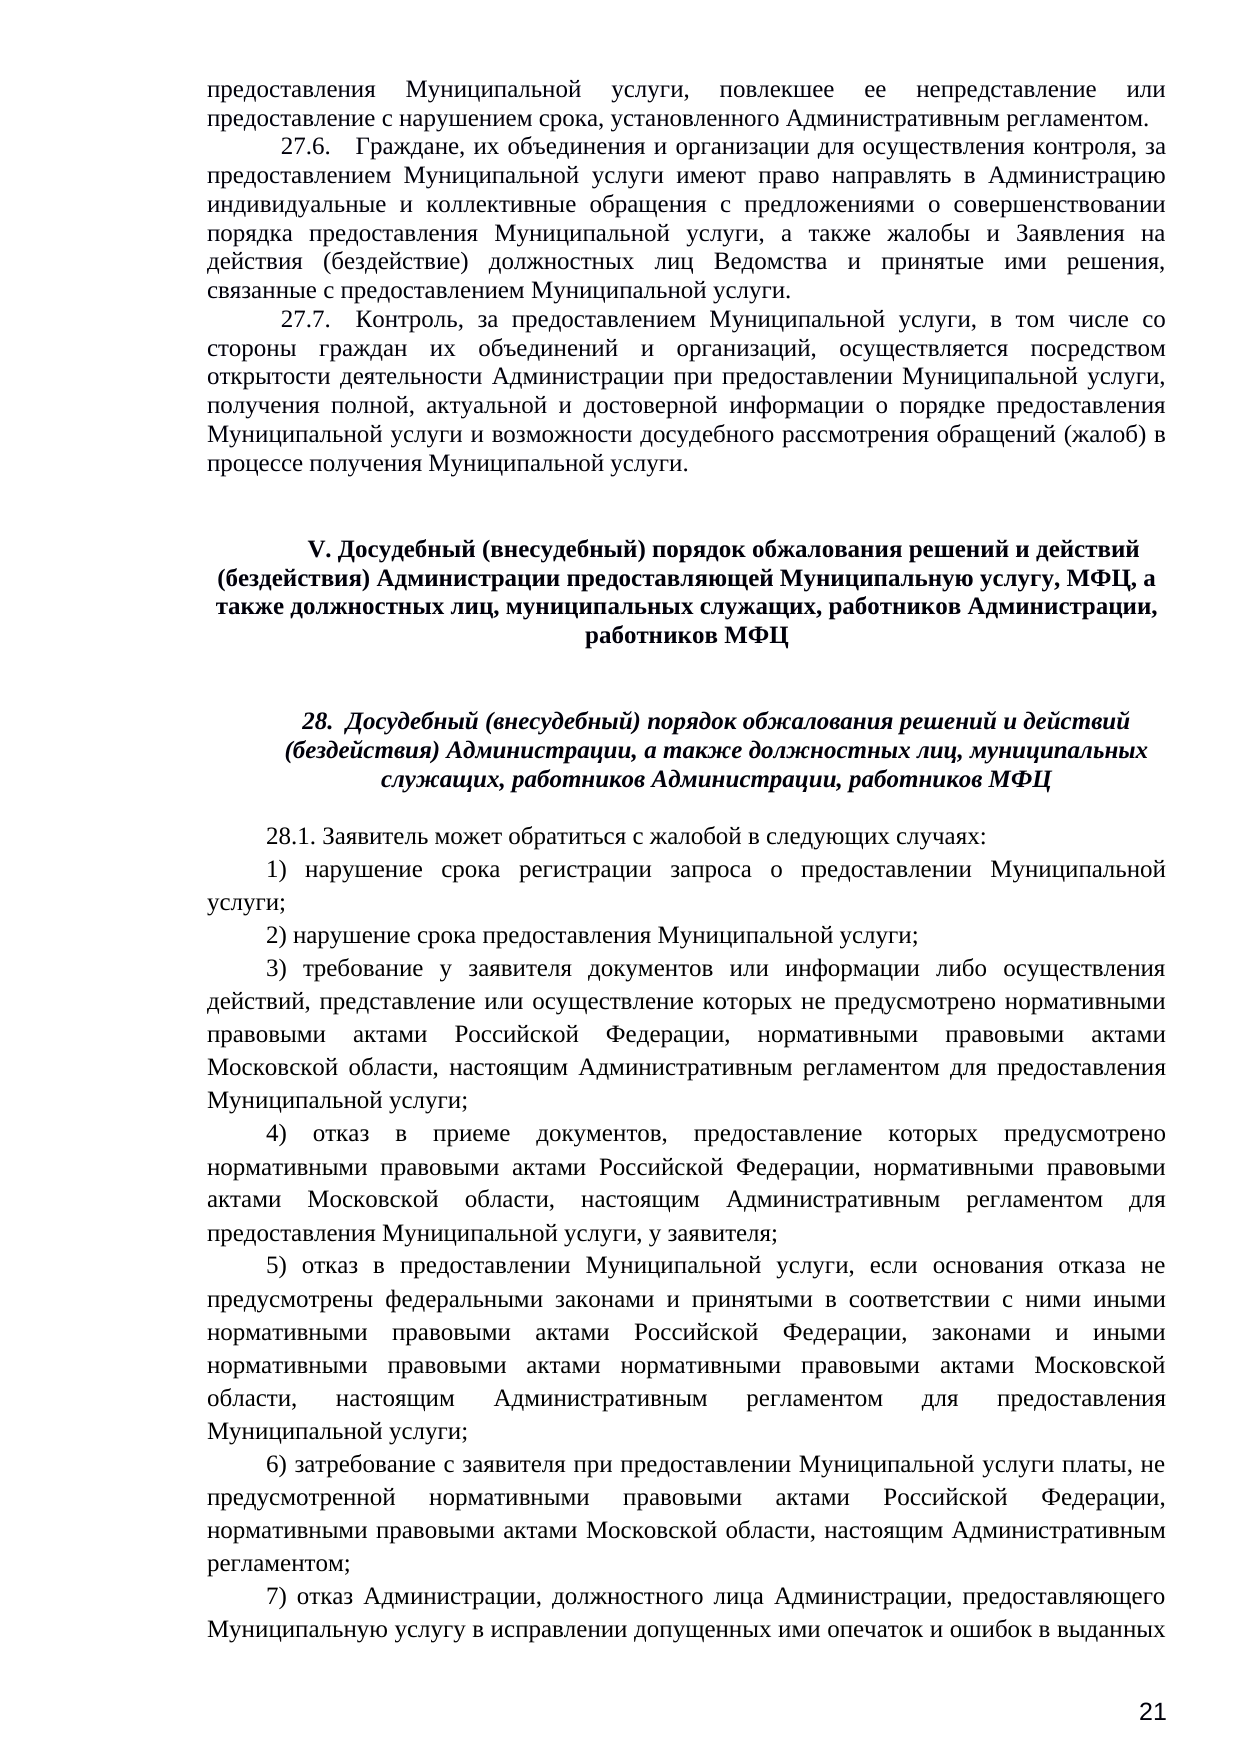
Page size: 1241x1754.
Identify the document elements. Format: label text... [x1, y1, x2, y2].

text 28.1. Заявитель может обратиться с жалобой в следующих случаях: [207, 821, 1167, 850]
text 4) отказ в приеме документов, предоставление которых предусмотрено нормативными правовыми актами Российской Федерации, нормативными правовыми актами Московской области, настоящим Административным регламентом для предоставления Муниципальной услуги, у заявителя; [207, 1118, 1167, 1246]
text 1) нарушение срока регистрации запроса о предоставлении Муниципальной услуги; [207, 854, 1167, 916]
list Граждане, их объединения и организации для осуществления контроля, за предоставлением Муниципальной услуги имеют право направлять в Администрацию индивидуальные и коллективные обращения с предложениями о совершенствовании порядка предоставления Муниципальной услуги, а также жалобы и Заявления на действия (бездействие) должностных лиц Ведомства и принятые ими решения, связанные с предоставлением Муниципальной услуги. [207, 131, 1167, 304]
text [207, 1581, 1167, 1643]
list Контроль, за предоставлением Муниципальной услуги, в том числе со стороны граждан их объединений и организаций, осуществляется посредством открытости деятельности Администрации при предоставлении Муниципальной услуги, получения полной, актуальной и достоверной информации о порядке предоставления Муниципальной услуги и возможности досудебного рассмотрения обращений (жалоб) в процессе получения Муниципальной услуги. [207, 304, 1167, 476]
text 2) нарушение срока предоставления Муниципальной услуги; [207, 920, 1167, 949]
text 6) затребование с заявителя при предоставлении Муниципальной услуги платы, не предусмотренной нормативными правовыми актами Российской Федерации, нормативными правовыми актами Московской области, настоящим Административным регламентом; [207, 1449, 1167, 1577]
text 3) требование у заявителя документов или информации либо осуществления действий, представление или осуществление которых не предусмотрено нормативными правовыми актами Российской Федерации, нормативными правовыми актами Московской области, настоящим Административным регламентом для предоставления Муниципальной услуги; [207, 953, 1167, 1114]
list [207, 74, 1167, 131]
text V. Досудебный (внесудебный) порядок обжалования решений и действий (бездействия) Администрации предоставляющей Муниципальную услугу, МФЦ, а также должностных лиц, муниципальных служащих, работников Администрации, работников МФЦ [207, 534, 1167, 649]
text 5) отказ в предоставлении Муниципальной услуги, если основания отказа не предусмотрены федеральными законами и принятыми в соответствии с ними иными нормативными правовыми актами Российской Федерации, законами и иными нормативными правовыми актами нормативными правовыми актами Московской области, настоящим Административным регламентом для предоставления Муниципальной услуги; [207, 1251, 1167, 1444]
text 28. Досудебный (внесудебный) порядок обжалования решений и действий (бездействия) Администрации, а также должностных лиц, муниципальных служащих, работников Администрации, работников МФЦ [266, 706, 1167, 793]
